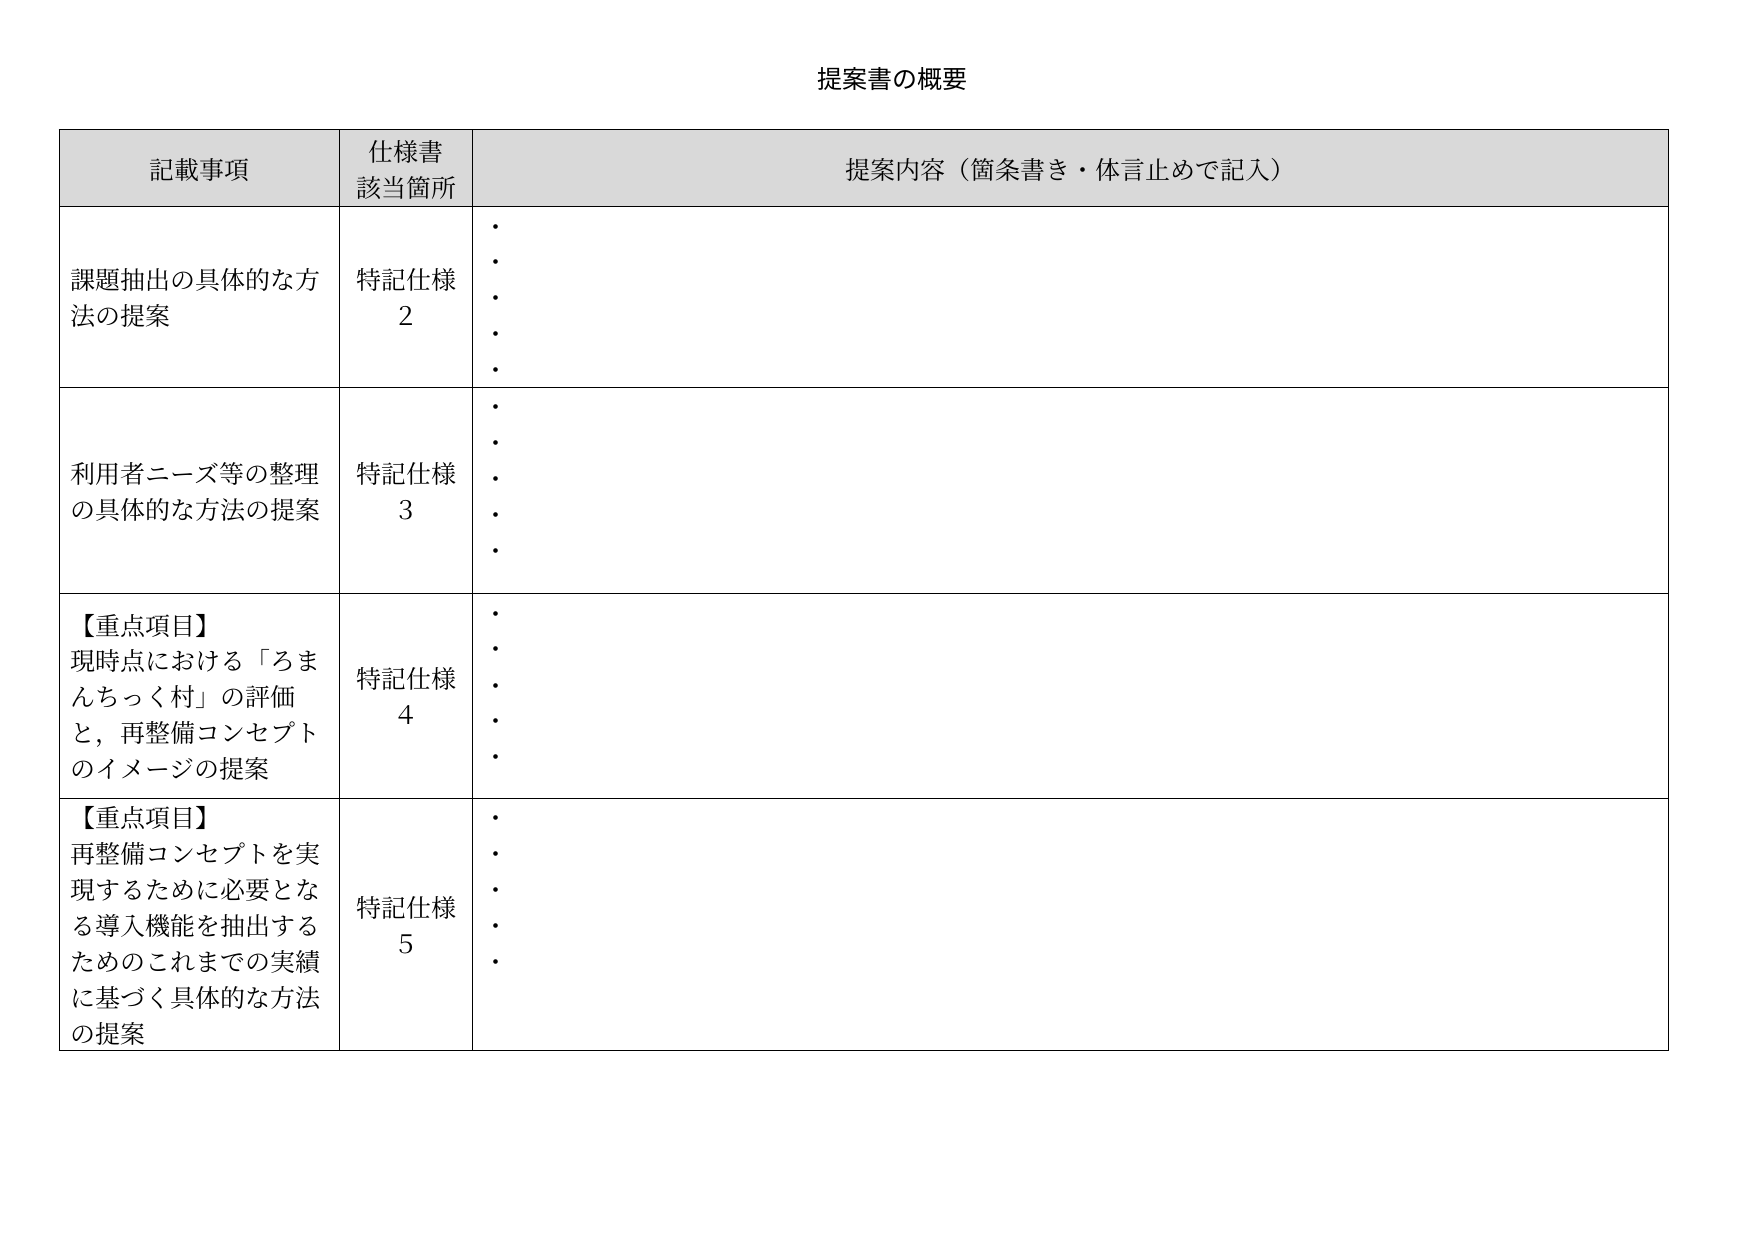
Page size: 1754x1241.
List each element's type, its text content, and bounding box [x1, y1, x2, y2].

table_cell 利用者ニーズ等の整理の具体的な方法の提案 [60, 388, 339, 593]
table_cell 【重点項目】 現時点における「ろまんちっく村」の評価と，再整備コンセプトのイメージの提案 [60, 594, 339, 798]
table_header 記載事項 [60, 130, 339, 206]
table_header 提案内容（箇条書き・体言止めで記入） [473, 130, 1668, 206]
table_cell 特記仕様３ [340, 388, 472, 593]
table_cell 特記仕様２ [340, 207, 472, 387]
table_cell 特記仕様５ [340, 799, 472, 1050]
table_header 仕様書 該当箇所 [340, 130, 472, 206]
table_cell ・ ・ ・ ・ ・ [473, 207, 1668, 387]
table_cell 課題抽出の具体的な方法の提案 [60, 207, 339, 387]
table_cell 特記仕様４ [340, 594, 472, 798]
text 提案書の概要 [118, 59, 1665, 95]
table_cell 【重点項目】 再整備コンセプトを実現するために必要となる導入機能を抽出するためのこれまでの実績に基づく具体的な方法の提案 [60, 799, 339, 1050]
table_cell ・ ・ ・ ・ ・ [473, 594, 1668, 798]
table_cell ・ ・ ・ ・ ・ [473, 799, 1668, 1050]
table_cell ・ ・ ・ ・ ・ [473, 388, 1668, 593]
